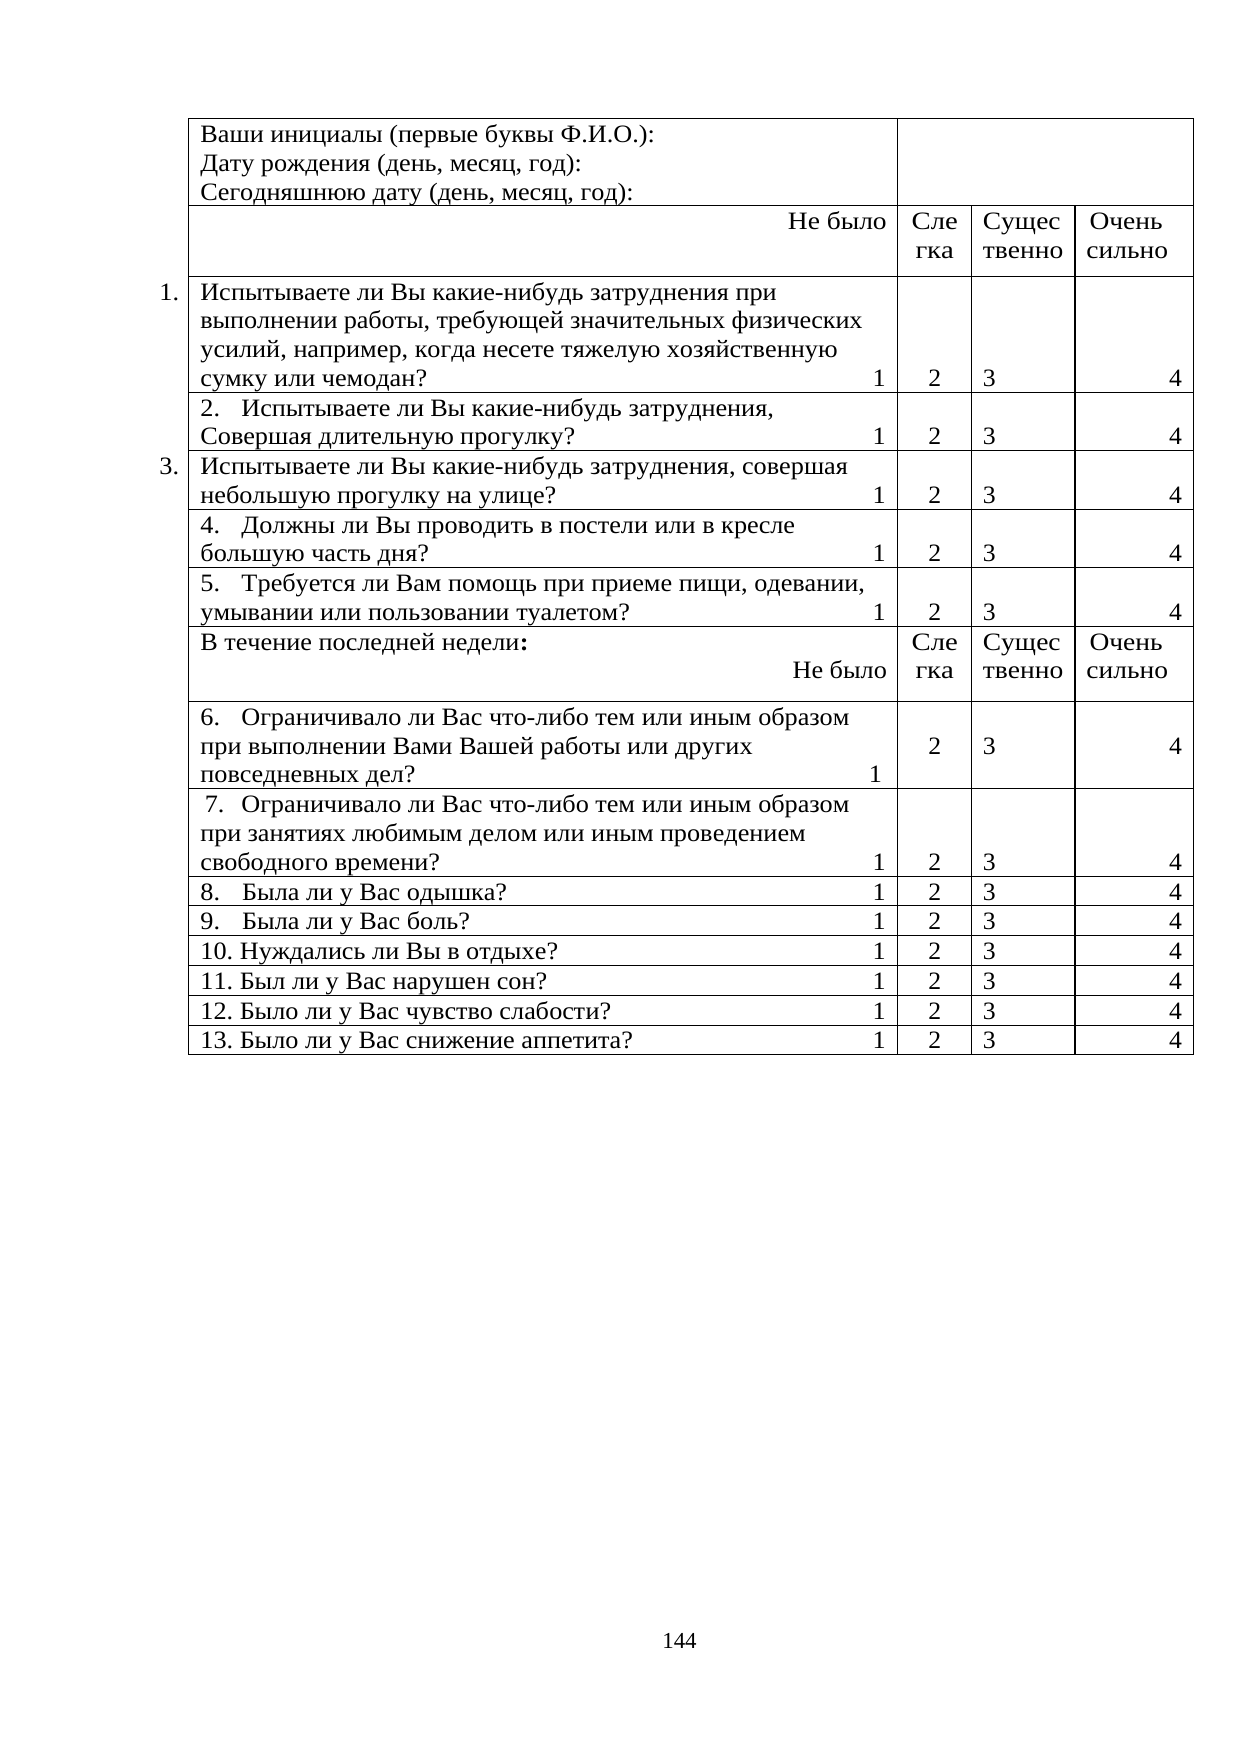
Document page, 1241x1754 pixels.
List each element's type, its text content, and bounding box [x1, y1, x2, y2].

table_cell 3 [972, 996, 1074, 1024]
table_cell 7. Ограничивало ли Вас что-либо тем или иным образом при занятиях любимым делом или иным проведением свободного времени? 1 [189, 789, 897, 876]
table_cell 3 [972, 1026, 1074, 1054]
table_cell 2 [898, 789, 971, 876]
table_cell 2 [898, 1026, 971, 1054]
table_cell 8. Была ли у Вас одышка? 1 [189, 877, 897, 905]
table_cell 10. Нуждались ли Вы в отдыхе? 1 [189, 936, 897, 965]
table_cell 5. Требуется ли Вам помощь при приеме пищи, одевании, умывании или пользовании туалетом? 1 [189, 568, 897, 626]
table_cell Не было [189, 206, 897, 276]
table_cell Слегка [898, 627, 971, 701]
table_cell 2 [898, 568, 971, 626]
table_cell 4 [1076, 702, 1193, 788]
table_cell 2 [898, 510, 971, 567]
table_cell 12. Было ли у Вас чувство слабости? 1 [189, 996, 897, 1024]
table_cell В течение последней недели: Не было [189, 627, 897, 701]
table_cell 4 [1076, 277, 1193, 392]
table_cell 3 [972, 277, 1074, 392]
table_cell 3 [972, 393, 1074, 450]
table_cell 3 [972, 877, 1074, 905]
table_cell 3 [972, 966, 1074, 995]
table_cell 9. Была ли у Вас боль? 1 [189, 906, 897, 935]
table_cell 4 [1076, 510, 1193, 567]
table_cell 3 [972, 936, 1074, 965]
table_cell 2 [898, 966, 971, 995]
table_cell 4 [1076, 1026, 1193, 1054]
table_cell 2 [898, 277, 971, 392]
table_cell Существенно [972, 627, 1074, 701]
table_header [898, 119, 1193, 205]
table_cell 4 [1076, 877, 1193, 905]
table_cell 11. Был ли у Вас нарушен сон? 1 [189, 966, 897, 995]
table_cell 3 [972, 451, 1074, 509]
table_cell 4. Должны ли Вы проводить в постели или в кресле большую часть дня? 1 [189, 510, 897, 567]
table_cell 3 [972, 789, 1074, 876]
table_cell 4 [1076, 789, 1193, 876]
table_cell 2. Испытываете ли Вы какие-нибудь затруднения, Совершая длительную прогулку? 1 [189, 393, 897, 450]
table_cell 2 [898, 936, 971, 965]
table_cell 4 [1076, 996, 1193, 1024]
table_cell 3 [972, 510, 1074, 567]
table_cell Существенно [972, 206, 1074, 276]
table_cell 4 [1076, 936, 1193, 965]
table_cell 4 [1076, 451, 1193, 509]
table_cell 2 [898, 906, 971, 935]
table_cell 2 [898, 393, 971, 450]
table_cell 3 [972, 906, 1074, 935]
table_cell 3 [972, 702, 1074, 788]
table_cell 2 [898, 877, 971, 905]
table_cell 2 [898, 702, 971, 788]
table_cell 3 [972, 568, 1074, 626]
table_cell Слегка [898, 206, 971, 276]
table_cell 4 [1076, 568, 1193, 626]
table_cell 1. Испытываете ли Вы какие-нибудь затруднения при выполнении работы, требующей значительных физических усилий, например, когда несете тяжелую хозяйственную сумку или чемодан? 1 [189, 277, 897, 392]
table_cell 2 [898, 451, 971, 509]
table_cell 2 [898, 996, 971, 1024]
table_cell 4 [1076, 393, 1193, 450]
table_cell 13. Было ли у Вас снижение аппетита? 1 [189, 1026, 897, 1054]
table_cell 4 [1076, 966, 1193, 995]
table_cell Очень сильно [1076, 627, 1193, 701]
table_cell 6. Ограничивало ли Вас что-либо тем или иным образом при выполнении Вами Вашей работы или других повседневных дел? 1 [189, 702, 897, 788]
table_cell Очень сильно [1076, 206, 1193, 276]
table_cell 3. Испытываете ли Вы какие-нибудь затруднения, совершая небольшую прогулку на улице? 1 [189, 451, 897, 509]
table_header Ваши инициалы (первые буквы Ф.И.О.): Дату рождения (день, месяц, год): Сегодняшнюю дату (день, месяц, год): [189, 119, 897, 205]
table_cell 4 [1076, 906, 1193, 935]
